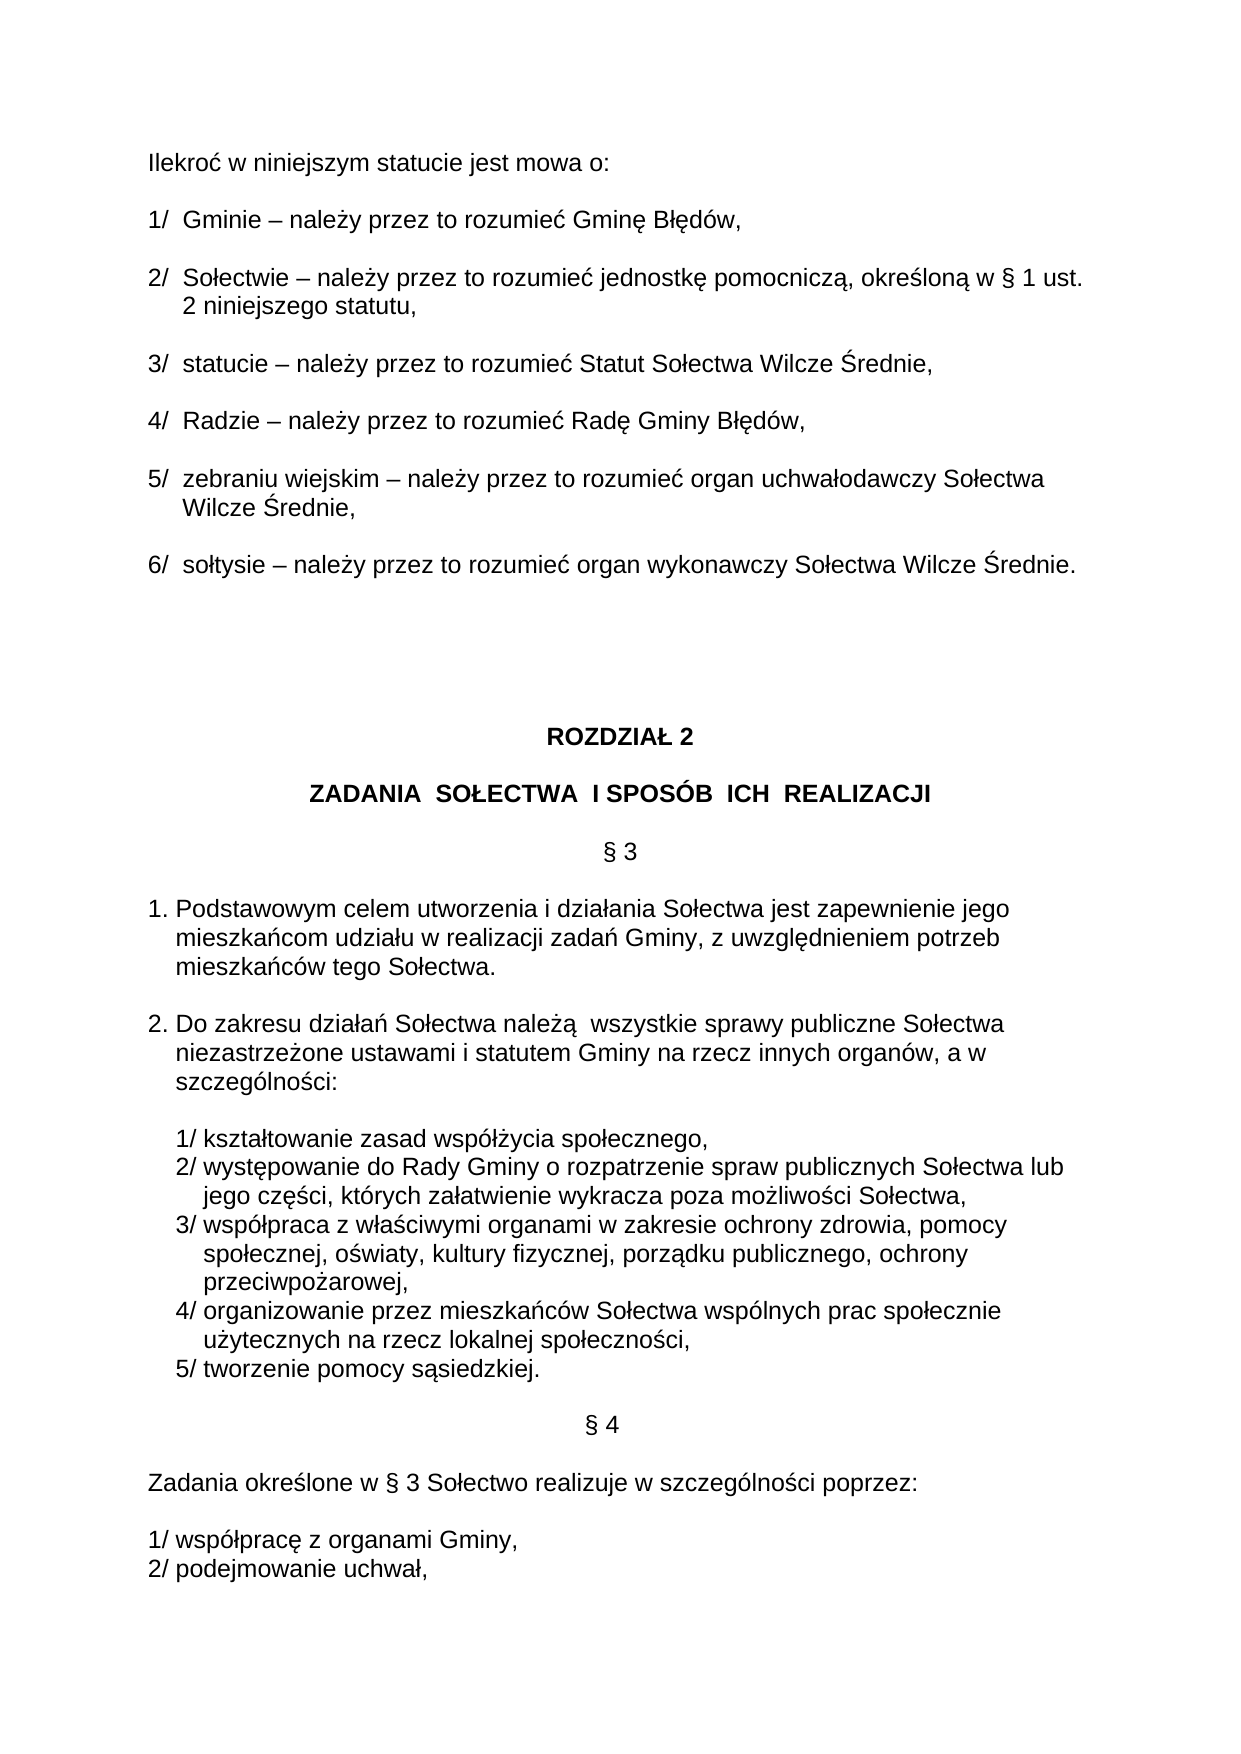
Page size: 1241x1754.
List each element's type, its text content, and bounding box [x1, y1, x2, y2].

text 2/ podejmowanie uchwał, [148, 1554, 1093, 1583]
text Ilekroć w niniejszym statucie jest mowa o: [148, 148, 1093, 176]
text ROZDZIAŁ 2 [148, 722, 1093, 751]
text przeciwpożarowej, [148, 1267, 1093, 1296]
text 5/ tworzenie pomocy sąsiedzkiej. [148, 1354, 1093, 1382]
text Wilcze Średnie, [148, 493, 1093, 521]
text 3/ statucie – należy przez to rozumieć Statut Sołectwa Wilcze Średnie, [148, 349, 1093, 378]
text § 4 [148, 1410, 1093, 1439]
text jego części, których załatwienie wykracza poza możliwości Sołectwa, [148, 1181, 1093, 1210]
text 1/ Gminie – należy przez to rozumieć Gminę Błędów, [148, 205, 1093, 234]
text 2 niniejszego statutu, [148, 291, 1093, 320]
text 5/ zebraniu wiejskim – należy przez to rozumieć organ uchwałodawczy Sołectwa [148, 464, 1093, 493]
text 6/ sołtysie – należy przez to rozumieć organ wykonawczy Sołectwa Wilcze Średnie. [148, 550, 1093, 579]
text użytecznych na rzecz lokalnej społeczności, [148, 1325, 1093, 1354]
text 1/ współpracę z organami Gminy, [148, 1525, 1093, 1554]
text mieszkańców tego Sołectwa. [148, 952, 1093, 981]
text 1/ kształtowanie zasad współżycia społecznego, [148, 1124, 1093, 1152]
text niezastrzeżone ustawami i statutem Gminy na rzecz innych organów, a w [148, 1038, 1093, 1067]
text 2. Do zakresu działań Sołectwa należą wszystkie sprawy publiczne Sołectwa [148, 1009, 1093, 1038]
text Zadania określone w § 3 Sołectwo realizuje w szczególności poprzez: [148, 1468, 1093, 1497]
text społecznej, oświaty, kultury fizycznej, porządku publicznego, ochrony [148, 1239, 1093, 1267]
text 2/ Sołectwie – należy przez to rozumieć jednostkę pomocniczą, określoną w § 1 ust. [148, 263, 1093, 291]
text 4/ Radzie – należy przez to rozumieć Radę Gminy Błędów, [148, 406, 1093, 435]
text 3/ współpraca z właściwymi organami w zakresie ochrony zdrowia, pomocy [148, 1210, 1093, 1239]
text § 3 [148, 837, 1093, 866]
text szczególności: [148, 1067, 1093, 1096]
text ZADANIA SOŁECTWA I SPOSÓB ICH REALIZACJI [148, 779, 1093, 808]
text 1. Podstawowym celem utworzenia i działania Sołectwa jest zapewnienie jego [148, 894, 1093, 923]
text 4/ organizowanie przez mieszkańców Sołectwa wspólnych prac społecznie [148, 1296, 1093, 1325]
text 2/ występowanie do Rady Gminy o rozpatrzenie spraw publicznych Sołectwa lub [148, 1152, 1093, 1181]
text mieszkańcom udziału w realizacji zadań Gminy, z uwzględnieniem potrzeb [148, 923, 1093, 952]
